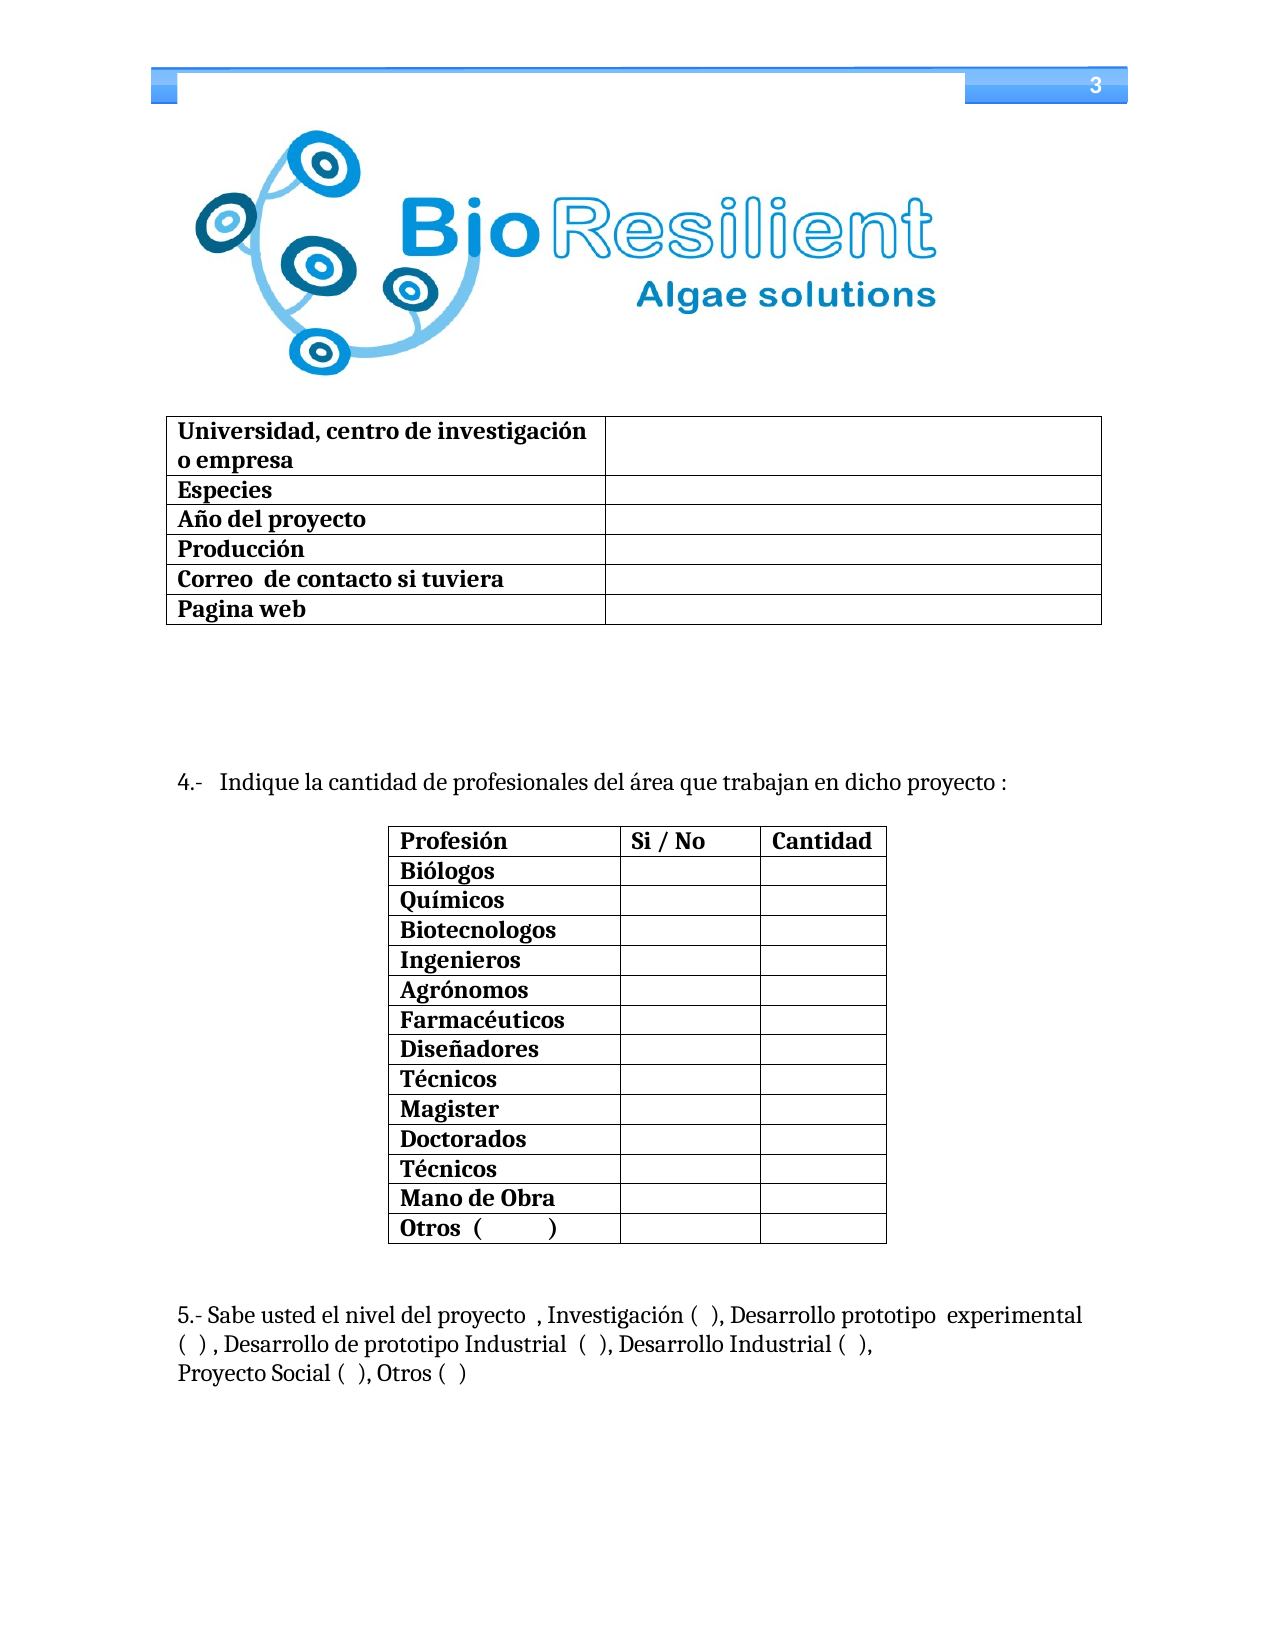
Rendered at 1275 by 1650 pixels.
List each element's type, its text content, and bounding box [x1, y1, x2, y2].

table_cell [761, 1125, 886, 1153]
table_cell Ingenieros [389, 946, 620, 975]
table_cell [621, 1125, 760, 1153]
table_cell [621, 857, 760, 885]
table_cell Biólogos [389, 857, 620, 885]
table_cell Químicos [389, 886, 620, 915]
table_cell Correo de contacto si tuviera [167, 565, 605, 594]
table_cell Doctorados [389, 1125, 620, 1153]
text Proyecto Social ( ), Otros ( ) [177, 1359, 1098, 1388]
table_cell Técnicos [389, 1065, 620, 1094]
table_cell [761, 946, 886, 975]
table_cell [761, 857, 886, 885]
table_cell Especies [167, 476, 605, 504]
table_cell [606, 417, 1101, 474]
table_cell [621, 916, 760, 945]
table_cell Pagina web [167, 595, 605, 623]
table_cell [606, 595, 1101, 623]
table_cell [761, 1006, 886, 1034]
table_cell Diseñadores [389, 1035, 620, 1064]
picture [177, 73, 965, 416]
table_cell [606, 505, 1101, 534]
table_cell [606, 535, 1101, 564]
table_cell Producción [167, 535, 605, 564]
table_cell [761, 1095, 886, 1124]
table_header Si / No [621, 827, 760, 856]
text 5.- Sabe usted el nivel del proyecto , Investigación ( ), Desarrollo prototipo experimental ( ) , Desarrollo de prototipo Industrial ( ), Desarrollo Industrial ( ), [177, 1301, 1098, 1359]
table_cell [621, 1035, 760, 1064]
table_cell [621, 946, 760, 975]
table_cell Técnicos [389, 1155, 620, 1183]
table_cell Magister [389, 1095, 620, 1124]
table_cell [761, 976, 886, 1004]
table_cell [761, 1065, 886, 1094]
table_cell [621, 1184, 760, 1213]
table_cell [621, 1006, 760, 1034]
table_header Cantidad [761, 827, 886, 856]
table_cell [621, 1214, 760, 1243]
table_cell Agrónomos [389, 976, 620, 1004]
table_cell [761, 1155, 886, 1183]
text 4.- Indique la cantidad de profesionales del área que trabajan en dicho proyecto : [177, 768, 1098, 797]
table_cell [761, 1184, 886, 1213]
table_cell [621, 1095, 760, 1124]
table_cell [621, 976, 760, 1004]
table_cell [621, 886, 760, 915]
table_cell Año del proyecto [167, 505, 605, 534]
table_cell [606, 476, 1101, 504]
table_cell [621, 1065, 760, 1094]
table_cell Universidad, centro de investigación o empresa [167, 417, 605, 474]
table_cell Farmacéuticos [389, 1006, 620, 1034]
table_cell [621, 1155, 760, 1183]
table_cell [761, 1214, 886, 1243]
table_cell Otros ( ) [389, 1214, 620, 1243]
table_header Profesión [389, 827, 620, 856]
table_cell [761, 886, 886, 915]
table_cell [606, 565, 1101, 594]
table_cell [761, 916, 886, 945]
table_cell Mano de Obra [389, 1184, 620, 1213]
table_cell Biotecnologos [389, 916, 620, 945]
table_cell [761, 1035, 886, 1064]
